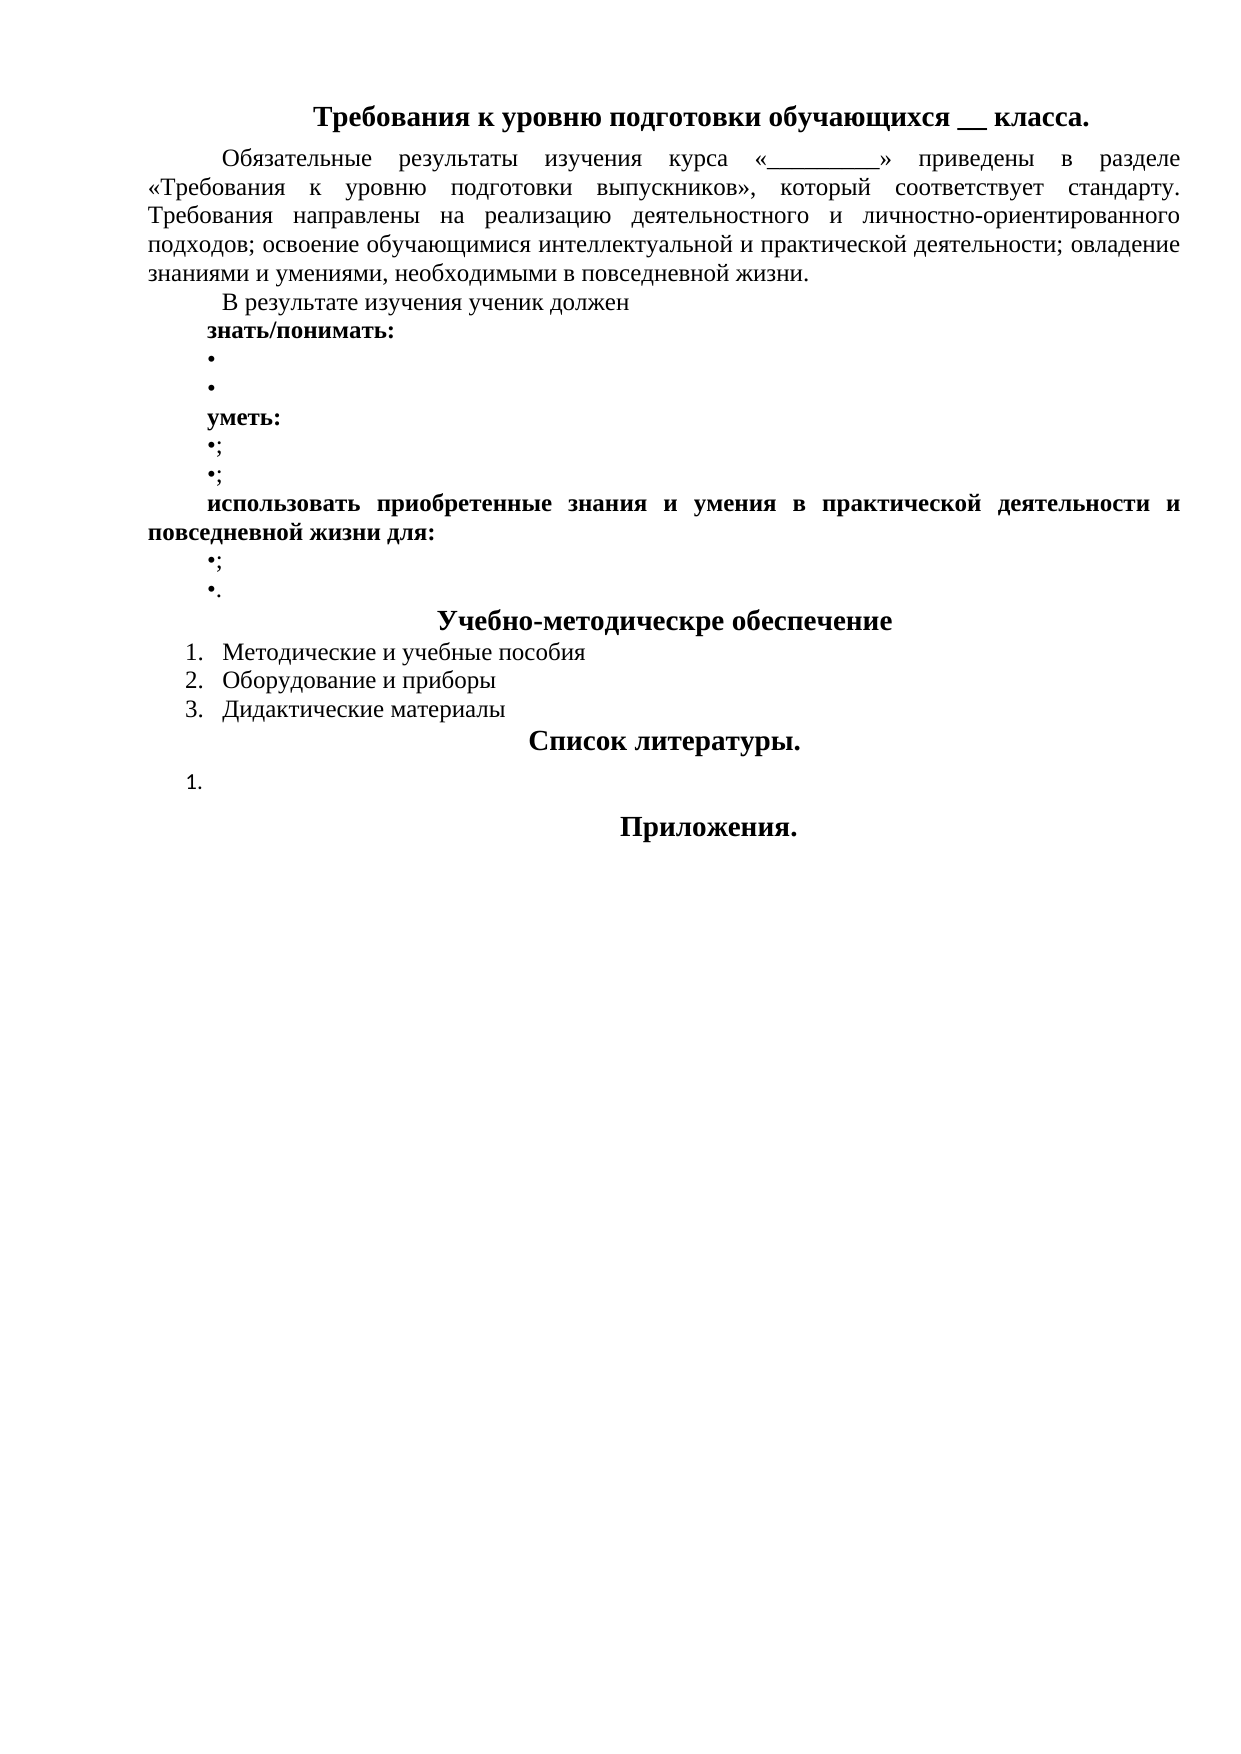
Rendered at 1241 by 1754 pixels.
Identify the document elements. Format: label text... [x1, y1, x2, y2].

list Оборудование и приборы [185, 665, 1181, 694]
text •. [148, 574, 1181, 603]
text Приложения. [148, 809, 1181, 843]
text Обязательные результаты изучения курса «_________» приведены в разделе «Требования к уровню подготовки выпускников», который соответствует стандарту. Требования направлены на реализацию деятельностного и личностно-ориентированного подходов; освоение обучающимися интеллектуальной и практической деятельности; овладение знаниями и умениями, необходимыми в повседневной жизни. [148, 143, 1181, 287]
text •; [148, 459, 1181, 488]
text использовать приобретенные знания и умения в практической деятельности и повседневной жизни для: [148, 488, 1181, 546]
text Требования к уровню подготовки обучающихся __ класса. [148, 99, 1181, 133]
text •; [148, 431, 1181, 459]
text уметь: [148, 402, 1181, 431]
text • [148, 373, 1181, 402]
list Методические и учебные пособия [185, 637, 1181, 665]
text Список литературы. [148, 723, 1181, 756]
text Учебно-методическре обеспечение [148, 603, 1181, 637]
list Дидактические материалы [185, 694, 1181, 723]
text знать/понимать: [148, 316, 1181, 344]
text В результате изучения ученик должен [148, 287, 1181, 316]
text • [148, 344, 1181, 373]
text •; [148, 546, 1181, 574]
